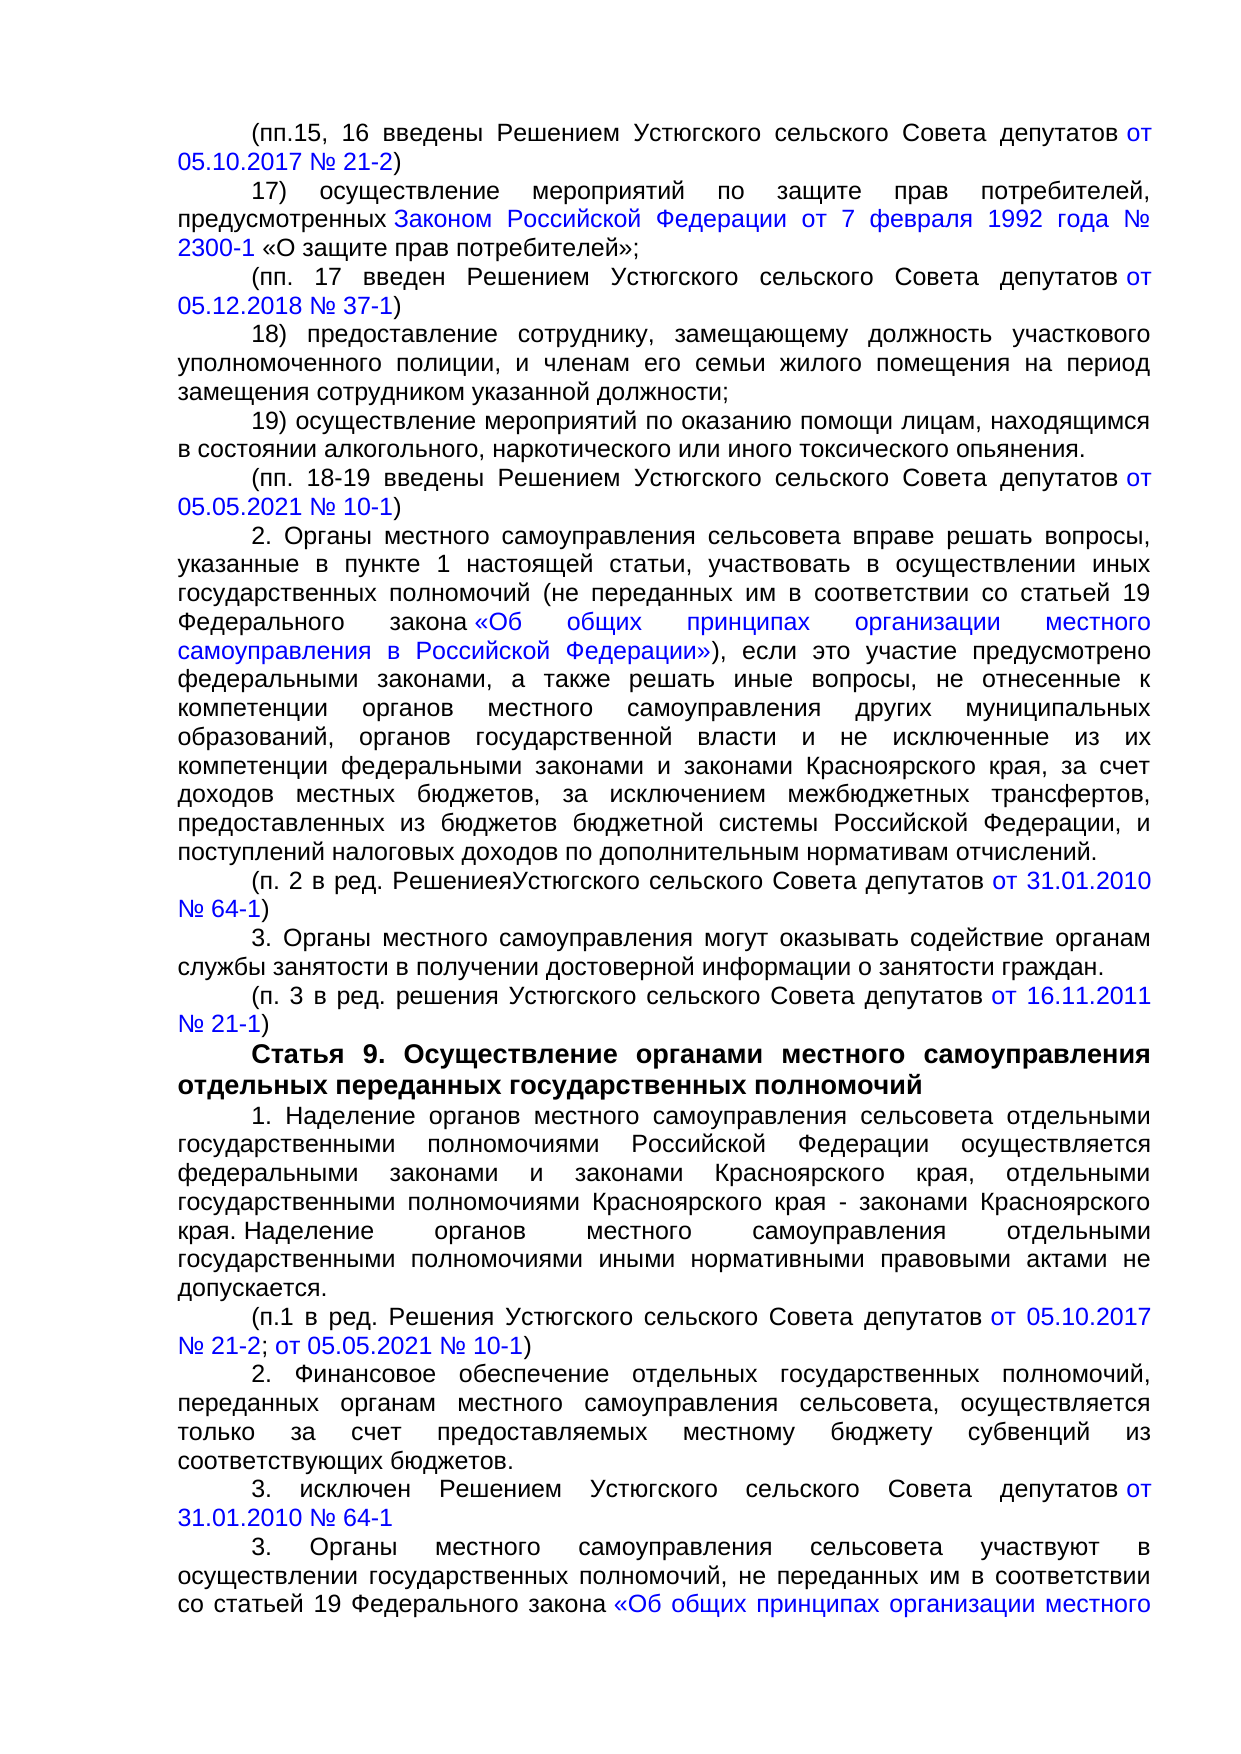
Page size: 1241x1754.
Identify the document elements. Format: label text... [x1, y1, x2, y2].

text (пп. 17 введен Решением Устюгского сельского Совета депутатов от 05.12.2018 № 37-1) [177, 262, 1152, 319]
text 3. Органы местного самоуправления могут оказывать содействие органам службы занятости в получении достоверной информации о занятости граждан. [177, 923, 1152, 981]
text 19) осуществление мероприятий по оказанию помощи лицам, находящимся в состоянии алкогольного, наркотического или иного токсического опьянения. [177, 406, 1152, 463]
text (п. 2 в ред. РешениеяУстюгского сельского Совета депутатов от 31.01.2010 № 64-1) [177, 866, 1152, 923]
text 1. Наделение органов местного самоуправления сельсовета отдельными государственными полномочиями Российской Федерации осуществляется федеральными законами и законами Красноярского края, отдельными государственными полномочиями Красноярского края - законами Красноярского края. Наделение органов местного самоуправления отдельными государственными полномочиями иными нормативными правовыми актами не допускается. [177, 1101, 1152, 1302]
text Статья 9. Осуществление органами местного самоуправления отдельных переданных государственных полномочий [177, 1038, 1152, 1101]
text 3. исключен Решением Устюгского сельского Совета депутатов от 31.01.2010 № 64-1 [177, 1474, 1152, 1532]
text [177, 1532, 1152, 1618]
text 2. Органы местного самоуправления сельсовета вправе решать вопросы, указанные в пункте 1 настоящей статьи, участвовать в осуществлении иных государственных полномочий (не переданных им в соответствии со статьей 19 Федерального закона «Об общих принципах организации местного самоуправления в Российской Федерации»), если это участие предусмотрено федеральными законами, а также решать иные вопросы, не отнесенные к компетенции органов местного самоуправления других муниципальных образований, органов государственной власти и не исключенные из их компетенции федеральными законами и законами Красноярского края, за счет доходов местных бюджетов, за исключением межбюджетных трансфертов, предоставленных из бюджетов бюджетной системы Российской Федерации, и поступлений налоговых доходов по дополнительным нормативам отчислений. [177, 521, 1152, 866]
text (пп. 18-19 введены Решением Устюгского сельского Совета депутатов от 05.05.2021 № 10-1) [177, 463, 1152, 521]
text 2. Финансовое обеспечение отдельных государственных полномочий, переданных органам местного самоуправления сельсовета, осуществляется только за счет предоставляемых местному бюджету субвенций из соответствующих бюджетов. [177, 1359, 1152, 1474]
text (пп.15, 16 введены Решением Устюгского сельского Совета депутатов от 05.10.2017 № 21-2) [177, 118, 1152, 176]
text 17) осуществление мероприятий по защите прав потребителей, предусмотренных Законом Российской Федерации от 7 февраля 1992 года № 2300-1 «О защите прав потребителей»; [177, 176, 1152, 262]
text (п. 3 в ред. решения Устюгского сельского Совета депутатов от 16.11.2011 № 21-1) [177, 981, 1152, 1038]
text 18) предоставление сотруднику, замещающему должность участкового уполномоченного полиции, и членам его семьи жилого помещения на период замещения сотрудником указанной должности; [177, 319, 1152, 406]
text (п.1 в ред. Решения Устюгского сельского Совета депутатов от 05.10.2017 № 21-2; от 05.05.2021 № 10-1) [177, 1302, 1152, 1359]
